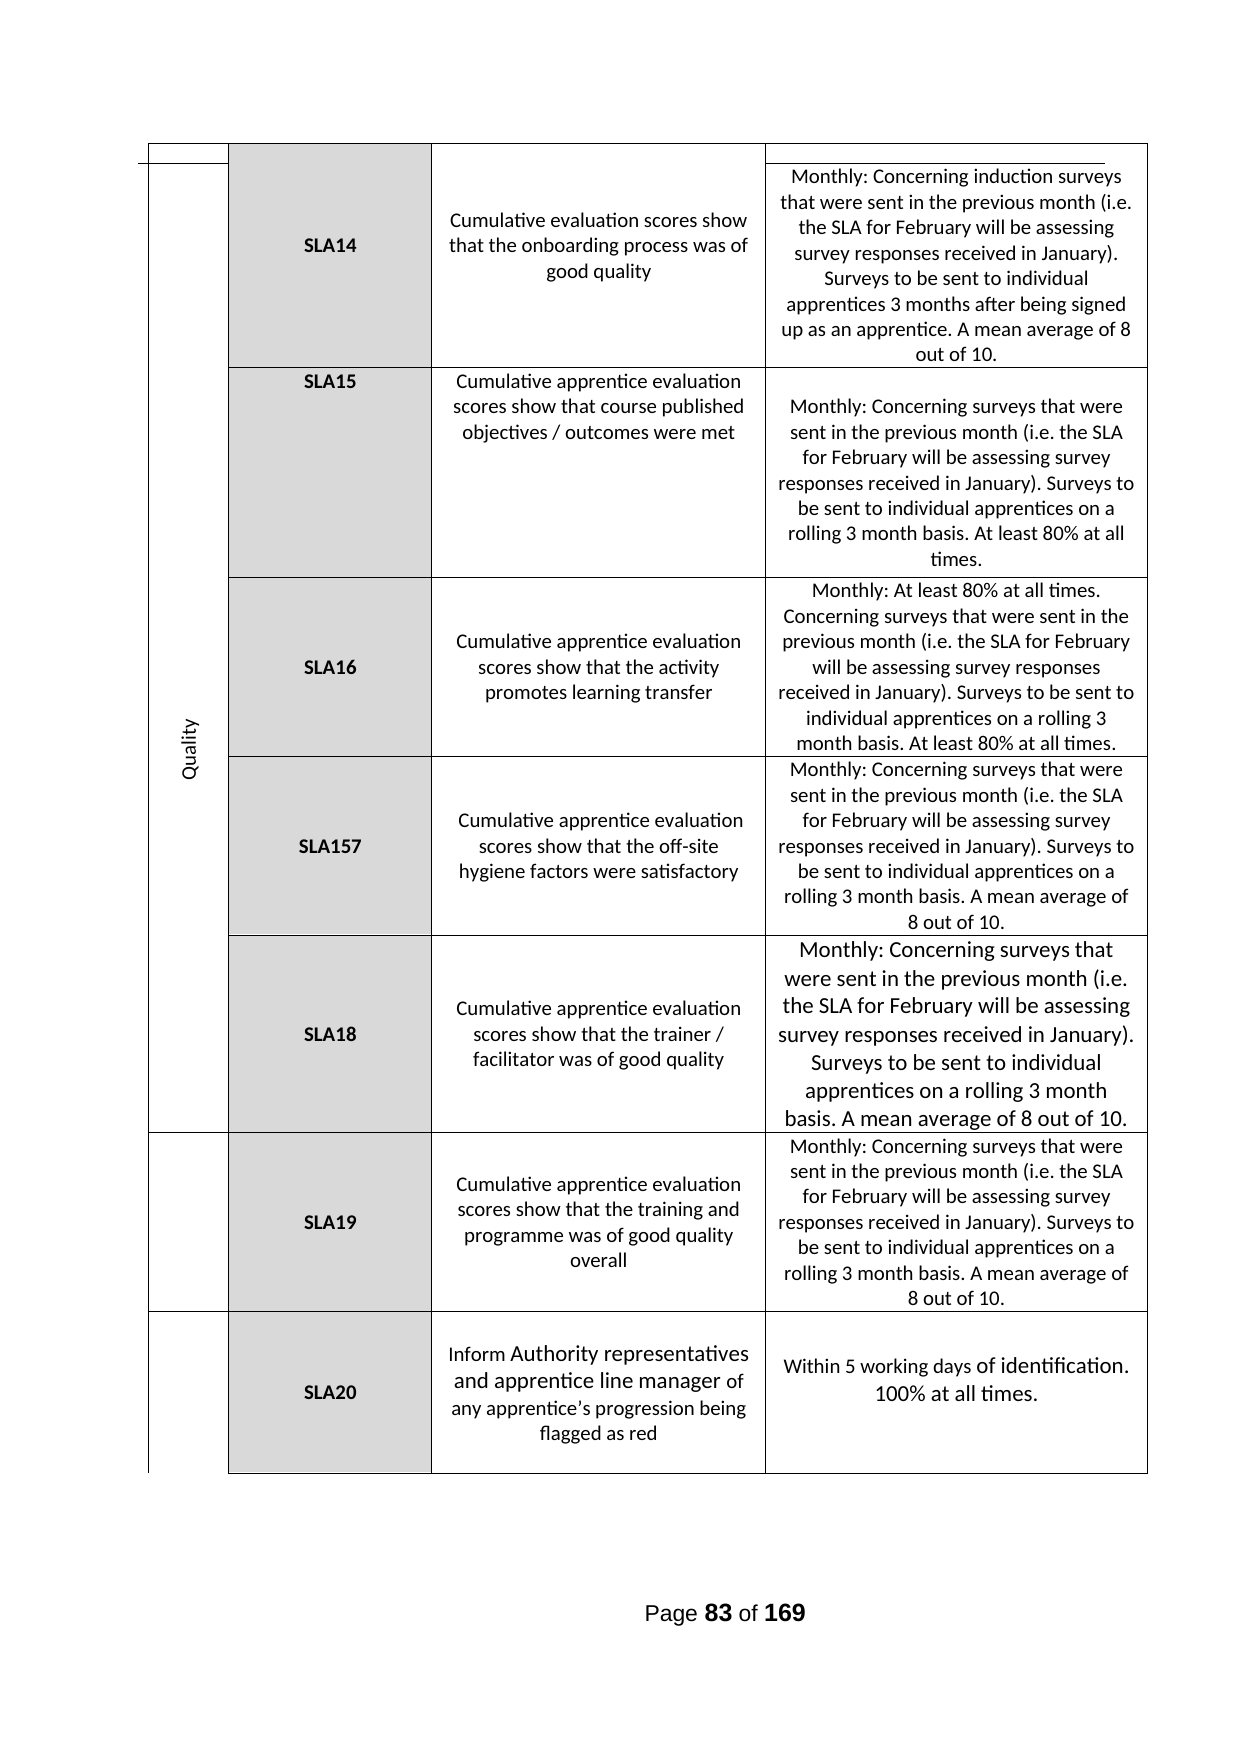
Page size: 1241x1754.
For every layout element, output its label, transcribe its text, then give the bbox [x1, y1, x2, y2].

table_cell SLA157 [229, 757, 431, 934]
table_cell Cumulative apprentice evaluation scores show that the trainer / facilitator was of good quality [432, 936, 765, 1132]
table_cell [149, 144, 228, 367]
table_cell Cumulative apprentice evaluation scores show that the off-site hygiene factors were satisfactory [432, 757, 765, 934]
table_cell Cumulative apprentice evaluation scores show that the training and programme was of good quality overall [432, 1133, 765, 1311]
table_cell SLA19 [229, 1133, 431, 1311]
table_cell [149, 1133, 228, 1311]
table_cell SLA20 [229, 1312, 431, 1472]
table_cell SLA18 [229, 936, 431, 1132]
table_cell Within 5 working days of identification. 100% at all times. [766, 1312, 1147, 1472]
table_cell Cumulative apprentice evaluation scores show that the activity promotes learning transfer [432, 578, 765, 756]
table_cell SLA16 [229, 578, 431, 756]
table_cell Monthly: Concerning surveys that were sent in the previous month (i.e. the SLA for February will be assessing survey responses received in January). Surveys to be sent to individual apprentices on a rolling 3 month basis. A mean average of 8 out of 10. [766, 1133, 1147, 1311]
table_cell [149, 1312, 228, 1472]
table_cell Inform Authority representatives and apprentice line manager of any apprentice’s progression being flagged as red [432, 1312, 765, 1472]
table_cell Quality [149, 367, 228, 1132]
table_cell Cumulative evaluation scores show that the onboarding process was of good quality [432, 144, 765, 367]
table_cell SLA14 [229, 144, 431, 367]
table_cell Monthly: Concerning surveys that were sent in the previous month (i.e. the SLA for February will be assessing survey responses received in January). Surveys to be sent to individual apprentices on a rolling 3 month basis. At least 80% at all times. [766, 368, 1147, 577]
table_cell Cumulative apprentice evaluation scores show that course published objectives / outcomes were met [432, 368, 765, 577]
table_cell Monthly: Concerning surveys that were sent in the previous month (i.e. the SLA for February will be assessing survey responses received in January). Surveys to be sent to individual apprentices on a rolling 3 month basis. A mean average of 8 out of 10. [766, 757, 1147, 934]
table_cell SLA15 [229, 368, 431, 577]
table_cell Monthly: At least 80% at all times. Concerning surveys that were sent in the previous month (i.e. the SLA for February will be assessing survey responses received in January). Surveys to be sent to individual apprentices on a rolling 3 month basis. At least 80% at all times. [766, 578, 1147, 756]
table_cell Monthly: Concerning induction surveys that were sent in the previous month (i.e. the SLA for February will be assessing survey responses received in January). Surveys to be sent to individual apprentices 3 months after being signed up as an apprentice. A mean average of 8 out of 10. [766, 144, 1147, 367]
table_cell Monthly: Concerning surveys that were sent in the previous month (i.e. the SLA for February will be assessing survey responses received in January). Surveys to be sent to individual apprentices on a rolling 3 month basis. A mean average of 8 out of 10. [766, 936, 1147, 1132]
